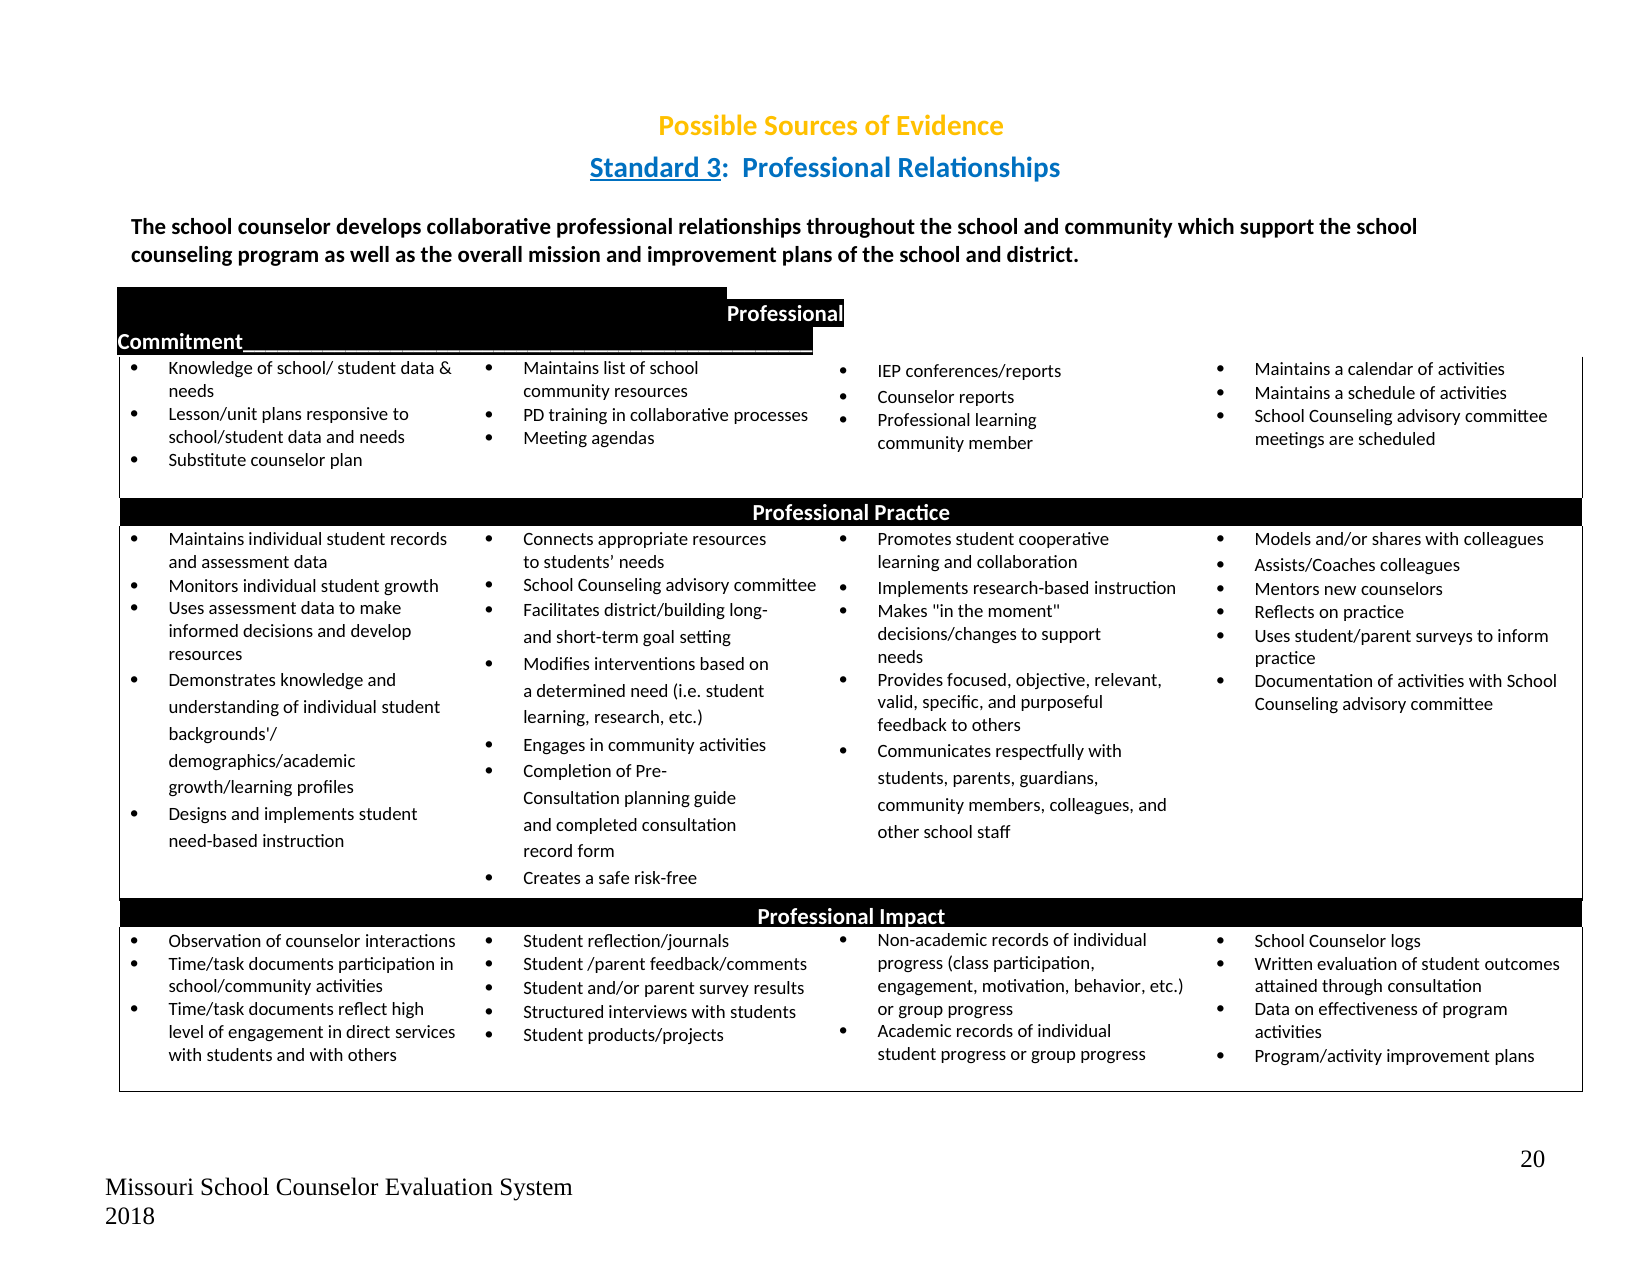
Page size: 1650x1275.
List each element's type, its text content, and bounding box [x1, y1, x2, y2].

table_cell Observation of counselor interactions Time/task documents participation in school/community activities Time/task documents reflect high level of engagement in direct services with students and with others [120, 927, 470, 1091]
table_cell Connects appropriate resources to students’ needs School Counseling advisory committee Facilitates district/building long- and short-term goal setting Modifies interventions based on a determined need (i.e. student learning, research, etc.) Engages in community activities Completion of Pre-Consultation planning guide and completed consultation record form Creates a safe risk-free environment for communication [470, 526, 828, 897]
table_cell Non-academic records of individual progress (class participation, engagement, motivation, behavior, etc.) or group progress Academic records of individual student progress or group progress [828, 927, 1203, 1091]
table_cell Professional Impact [120, 901, 1582, 927]
table_header Maintains list of school community resources PD training in collaborative processes Meeting agendas [470, 357, 828, 498]
table_cell School Counselor logs Written evaluation of student outcomes attained through consultation Data on effectiveness of program activities Program/activity improvement plans [1203, 927, 1582, 1091]
text Standard 3: Professional Relationships [105, 149, 1545, 184]
table_cell Professional Practice [120, 498, 1582, 526]
text The school counselor develops collaborative professional relationships throughout the school and community which support the school counseling program as well as the overall mission and improvement plans of the school and district. [131, 212, 1476, 268]
table_cell Models and/or shares with colleagues Assists/Coaches colleagues Mentors new counselors Reflects on practice Uses student/parent surveys to inform practice Documentation of activities with School Counseling advisory committee [1203, 526, 1582, 897]
table_header Knowledge of school/ student data & needs Lesson/unit plans responsive to school/student data and needs Substitute counselor plan [120, 357, 470, 498]
table_header Maintains a calendar of activities Maintains a schedule of activities School Counseling advisory committee meetings are scheduled [1203, 357, 1582, 498]
text Possible Sources of Evidence [118, 107, 1544, 143]
table_cell Promotes student cooperative learning and collaboration Implements research-based instruction Makes "in the moment" decisions/changes to support needs Provides focused, objective, relevant, valid, specific, and purposeful feedback to others Communicates respectfully with students, parents, guardians, community members, colleagues, and other school staff [828, 526, 1203, 897]
text Professional Commitment__________________________________________________ [813, 299, 1545, 355]
table_header IEP conferences/reports Counselor reports Professional learning community member [828, 357, 1203, 498]
table_cell Maintains individual student records and assessment data Monitors individual student growth Uses assessment data to make informed decisions and develop resources Demonstrates knowledge and understanding of individual student backgrounds'/ demographics/academic growth/learning profiles Designs and implements student need-based instruction [120, 526, 470, 897]
table_cell Student reflection/journals Student /parent feedback/comments Student and/or parent survey results Structured interviews with students Student products/projects [470, 927, 828, 1091]
